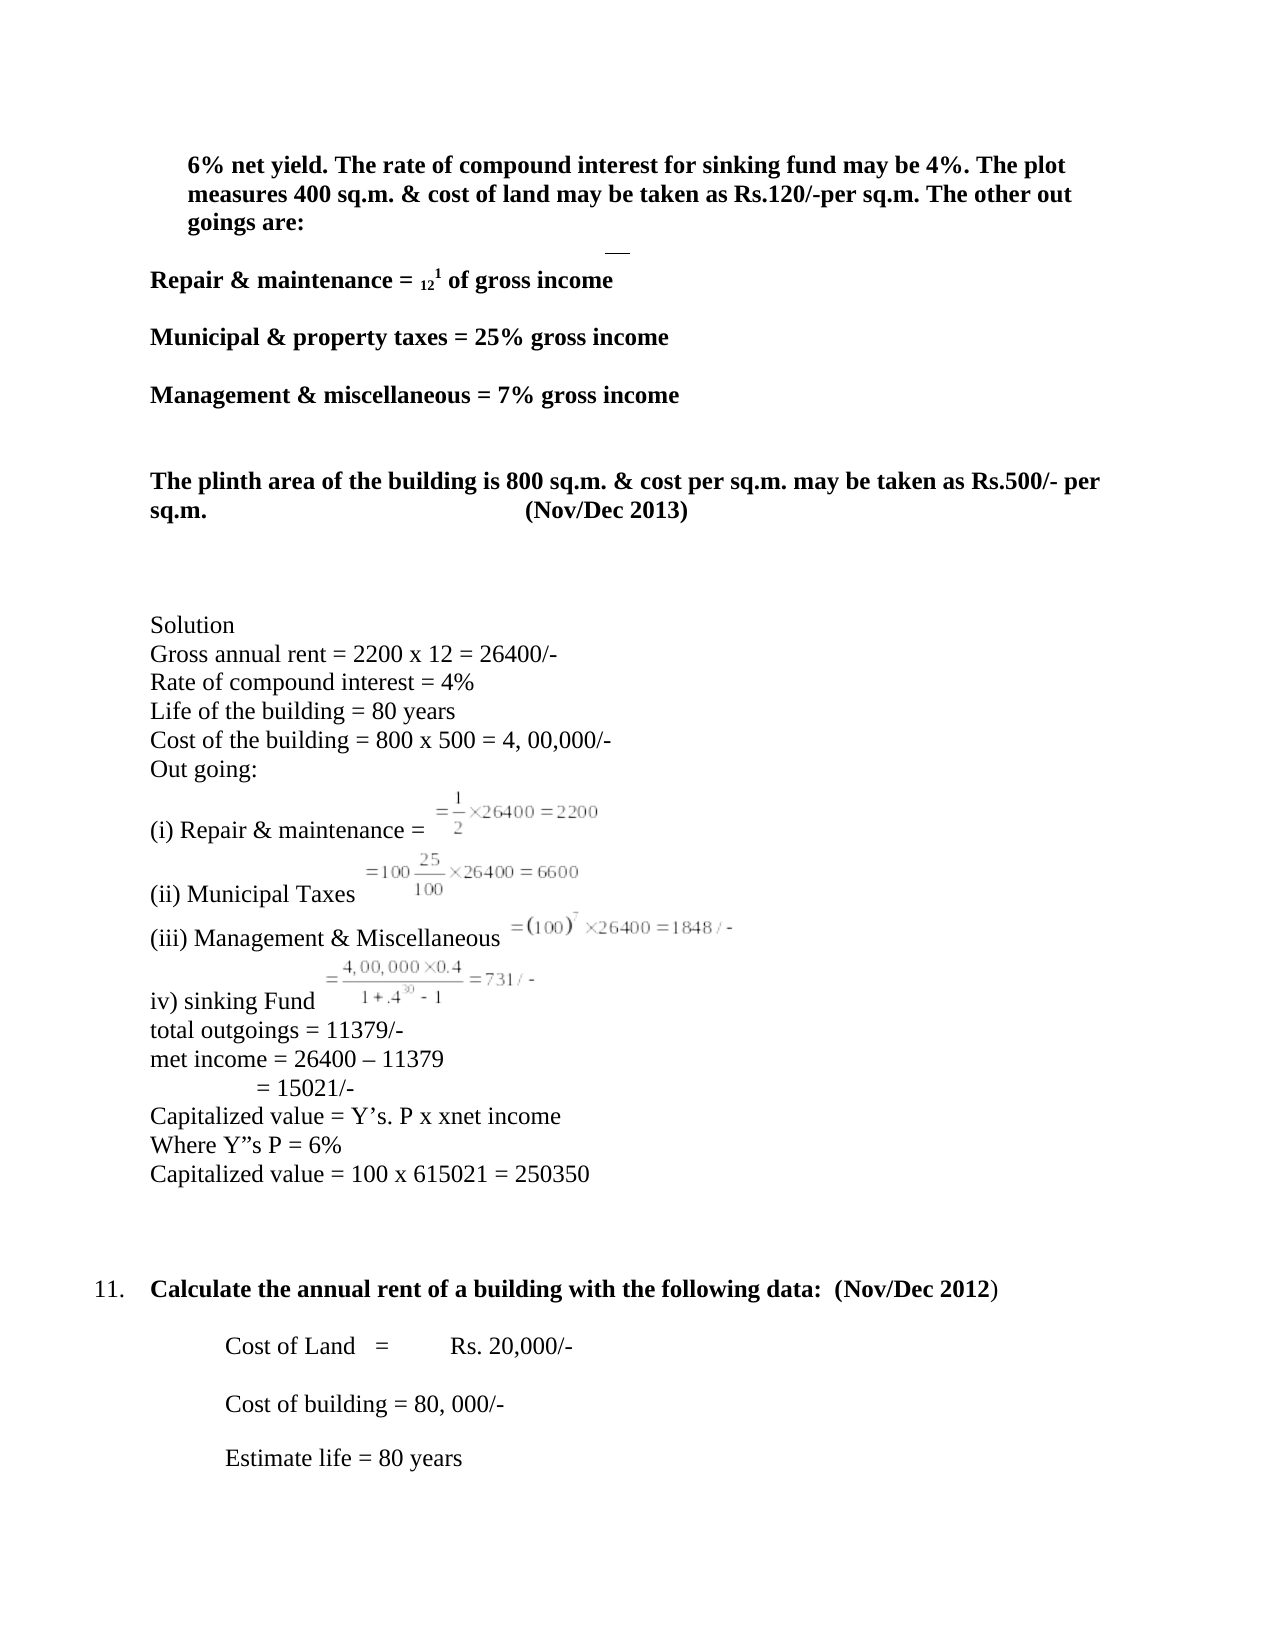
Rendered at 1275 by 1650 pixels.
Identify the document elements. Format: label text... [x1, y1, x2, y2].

text Where Y”s P = 6% [150, 1130, 1125, 1159]
text Out going: [150, 754, 1125, 782]
list Calculate the annual rent of a building with the following data: (Nov/Dec 2012) [94, 1274, 1125, 1303]
text (ii) Municipal Taxes [150, 844, 1125, 907]
text Cost of the building = 800 x 500 = 4, 00,000/- [150, 725, 1125, 754]
text (iii) Management & Miscellaneous [150, 907, 1125, 952]
text iv) sinking Fund [150, 952, 1125, 1015]
text total outgoings = 11379/- [150, 1015, 1125, 1044]
text (i) Repair & maintenance = [150, 782, 1125, 844]
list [94, 150, 1125, 236]
text Cost of Land = Rs. 20,000/- [150, 1331, 1125, 1360]
text = 15021/- [150, 1073, 1125, 1101]
text met income = 26400 – 11379 [150, 1044, 1125, 1073]
text Repair & maintenance = 121 of gross income [150, 265, 1125, 294]
text Estimate life = 80 years [150, 1443, 1125, 1472]
text The plinth area of the building is 800 sq.m. & cost per sq.m. may be taken as Rs.500/- per sq.m. (Nov/Dec 2013) [150, 466, 1125, 524]
text Rate of compound interest = 4% [150, 667, 1125, 696]
text Life of the building = 80 years [150, 696, 1125, 725]
text Gross annual rent = 2200 x 12 = 26400/- [150, 639, 1125, 667]
text Capitalized value = 100 x 615021 = 250350 [150, 1159, 1125, 1188]
text Solution [150, 610, 1125, 639]
text Municipal & property taxes = 25% gross income [150, 322, 1125, 351]
text Cost of building = 80, 000/- [150, 1389, 1125, 1418]
text Capitalized value = Y’s. P x xnet income [150, 1101, 1125, 1130]
text Management & miscellaneous = 7% gross income [150, 380, 1125, 409]
